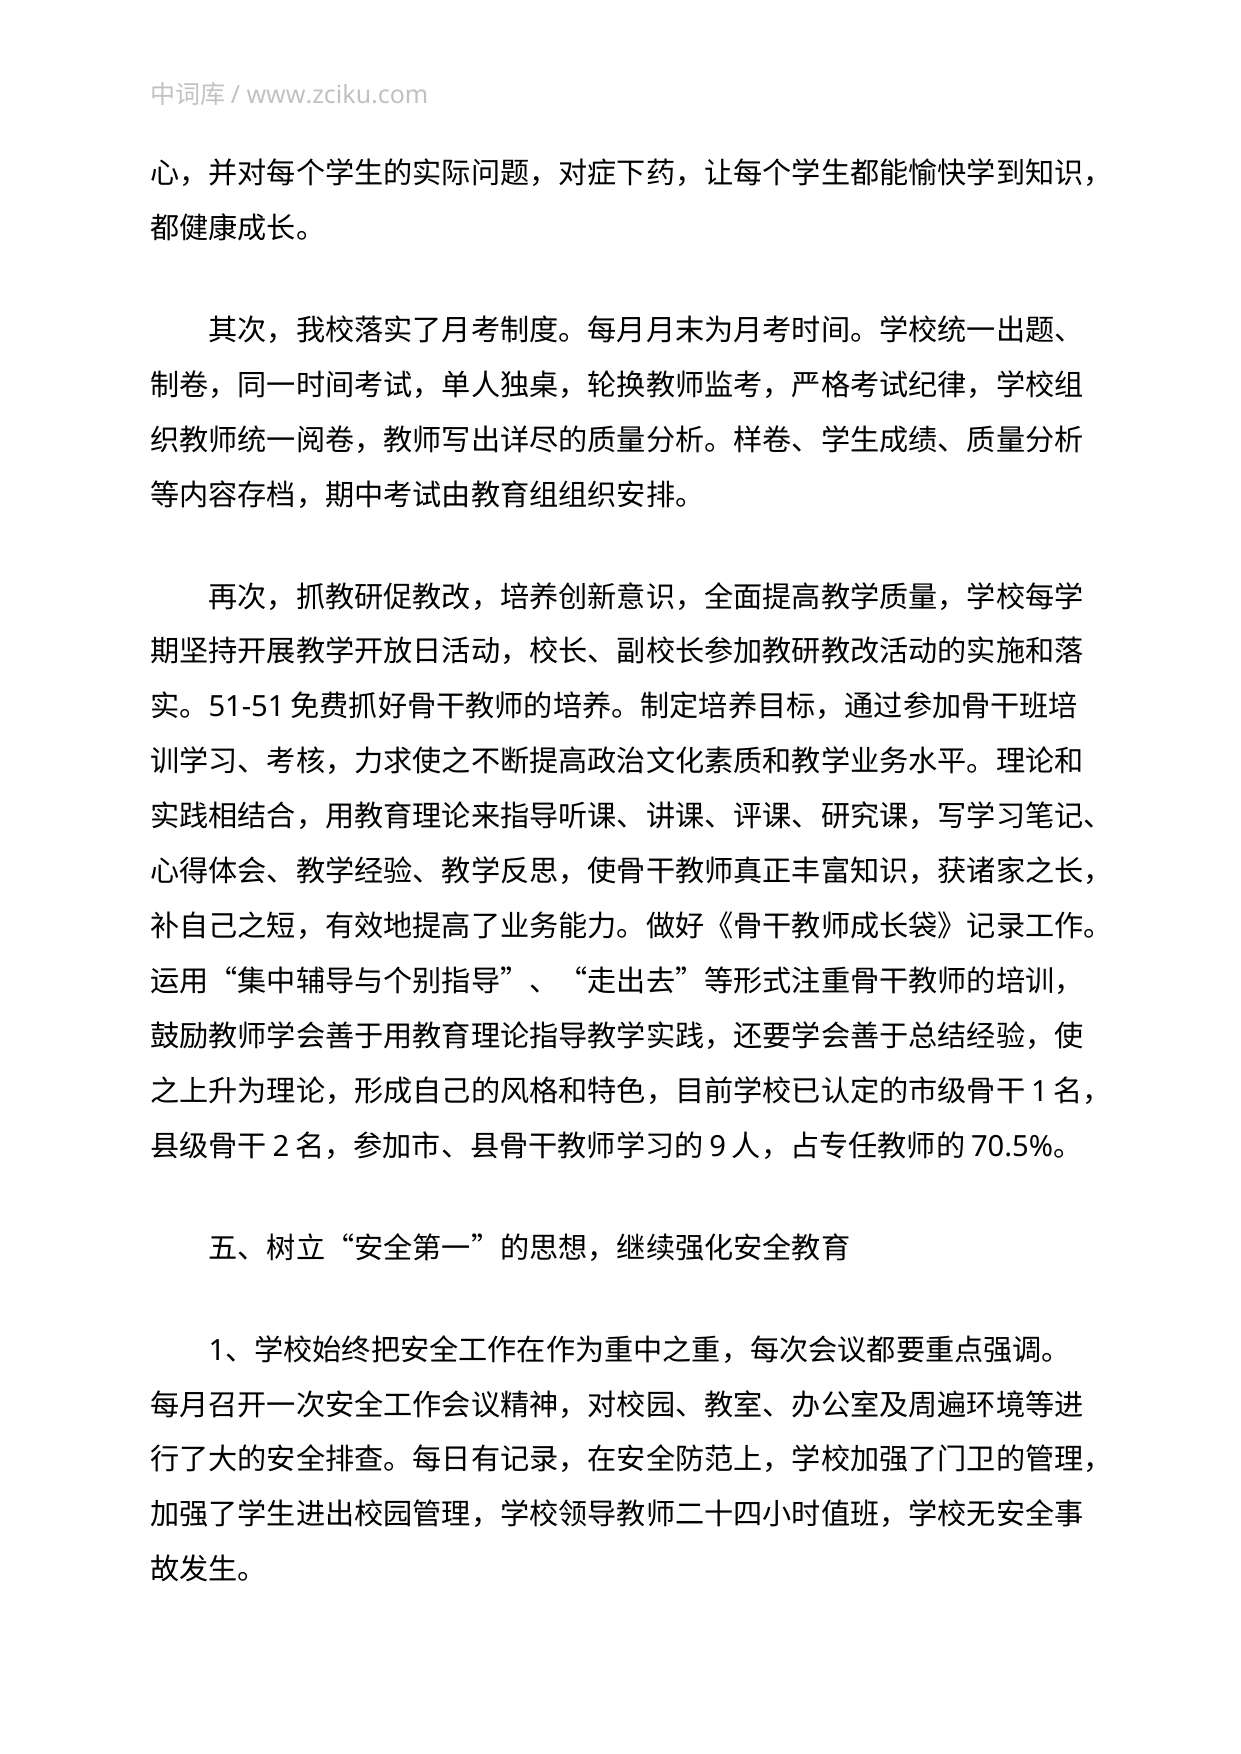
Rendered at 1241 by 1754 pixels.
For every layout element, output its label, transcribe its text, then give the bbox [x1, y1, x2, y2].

text 再次，抓教研促教改，培养创新意识，全面提高教学质量，学校每学期坚持开展教学开放日活动，校长、副校长参加教研教改活动的实施和落实。51-51免费抓好骨干教师的培养。制定培养目标，通过参加骨干班培训学习、考核，力求使之不断提高政治文化素质和教学业务水平。理论和实践相结合，用教育理论来指导听课、讲课、评课、研究课，写学习笔记、心得体会、教学经验、教学反思，使骨干教师真正丰富知识，获诸家之长，补自己之短，有效地提高了业务能力。做好《骨干教师成长袋》记录工作。运用“集中辅导与个别指导”、“走出去”等形式注重骨干教师的培训，鼓励教师学会善于用教育理论指导教学实践，还要学会善于总结经验，使之上升为理论，形成自己的风格和特色，目前学校已认定的市级骨干1名，县级骨干2名，参加市、县骨干教师学习的9人，占专任教师的70.5%。 [150, 573, 1090, 1165]
text 其次，我校落实了月考制度。每月月末为月考时间。学校统一出题、制卷，同一时间考试，单人独桌，轮换教师监考，严格考试纪律，学校组织教师统一阅卷，教师写出详尽的质量分析。样卷、学生成绩、质量分析等内容存档，期中考试由教育组组织安排。 [150, 307, 1090, 514]
text 1、学校始终把安全工作在作为重中之重，每次会议都要重点强调。每月召开一次安全工作会议精神，对校园、教室、办公室及周遍环境等进行了大的安全排查。每日有记录，在安全防范上，学校加强了门卫的管理，加强了学生进出校园管理，学校领导教师二十四小时值班，学校无安全事故发生。 [150, 1326, 1090, 1588]
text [150, 150, 1090, 247]
text 五、树立“安全第一”的思想，继续强化安全教育 [150, 1224, 1090, 1267]
